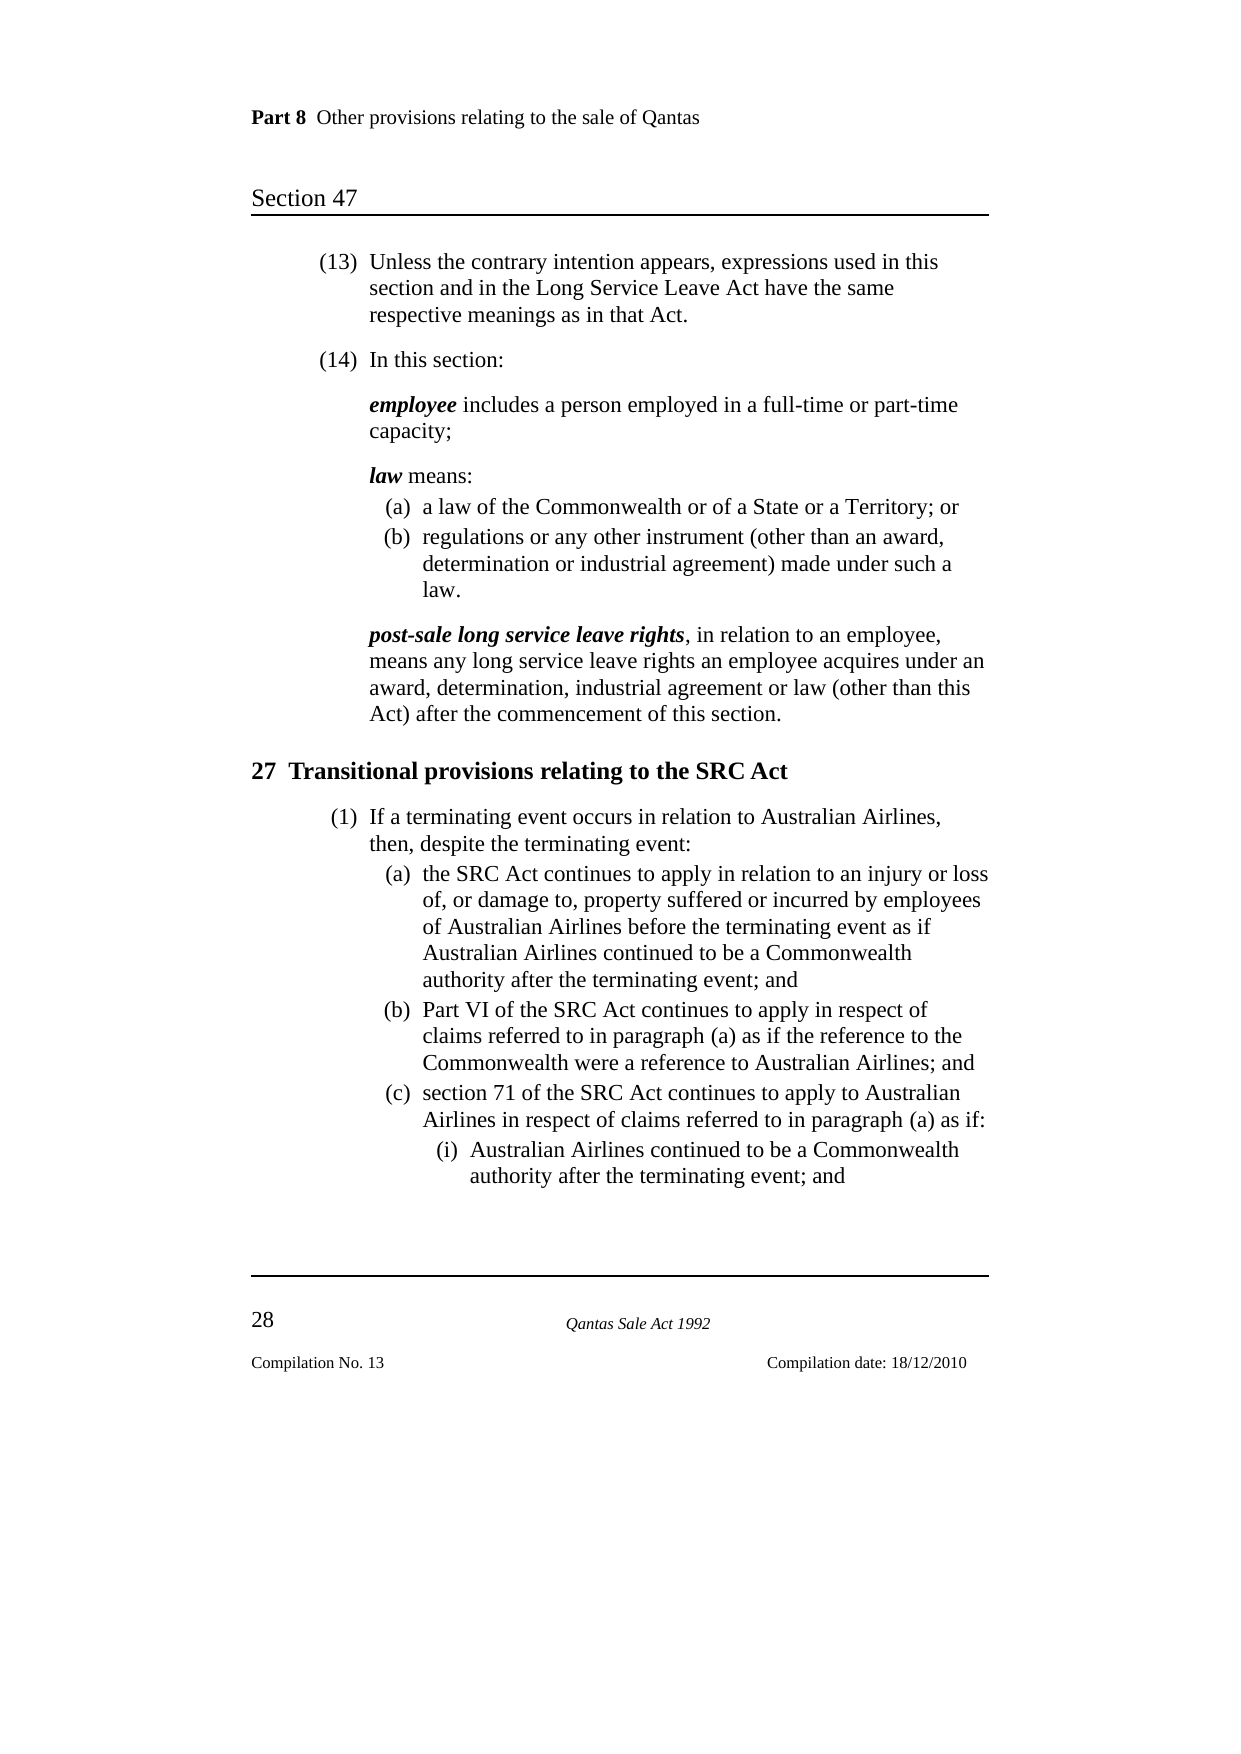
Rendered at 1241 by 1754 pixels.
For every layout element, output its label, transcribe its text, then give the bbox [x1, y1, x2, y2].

text (i) Australian Airlines continued to be a Commonwealth authority after the terminating event; and [251, 1136, 989, 1189]
text employee includes a person employed in a full-time or part-time capacity; [369, 391, 989, 444]
text (c) section 71 of the SRC Act continues to apply to Australian Airlines in respect of claims referred to in paragraph (a) as if: [251, 1079, 989, 1132]
text 27 Transitional provisions relating to the SRC Act [251, 756, 989, 784]
text (14) In this section: [251, 346, 989, 372]
text post-sale long service leave rights, in relation to an employee, means any long service leave rights an employee acquires under an award, determination, industrial agreement or law (other than this Act) after the commencement of this section. [369, 621, 989, 727]
text (a) a law of the Commonwealth or of a State or a Territory; or [251, 493, 989, 519]
text (13) Unless the contrary intention appears, expressions used in this section and in the Long Service Leave Act have the same respective meanings as in that Act. [251, 248, 989, 327]
text (b) Part VI of the SRC Act continues to apply in respect of claims referred to in paragraph (a) as if the reference to the Commonwealth were a reference to Australian Airlines; and [251, 996, 989, 1075]
text (b) regulations or any other instrument (other than an award, determination or industrial agreement) made under such a law. [251, 523, 989, 602]
text (a) the SRC Act continues to apply in relation to an injury or loss of, or damage to, property suffered or incurred by employees of Australian Airlines before the terminating event as if Australian Airlines continued to be a Commonwealth authority after the terminating event; and [251, 860, 989, 992]
text law means: [369, 462, 989, 489]
text (1) If a terminating event occurs in relation to Australian Airlines, then, despite the terminating event: [251, 803, 989, 856]
